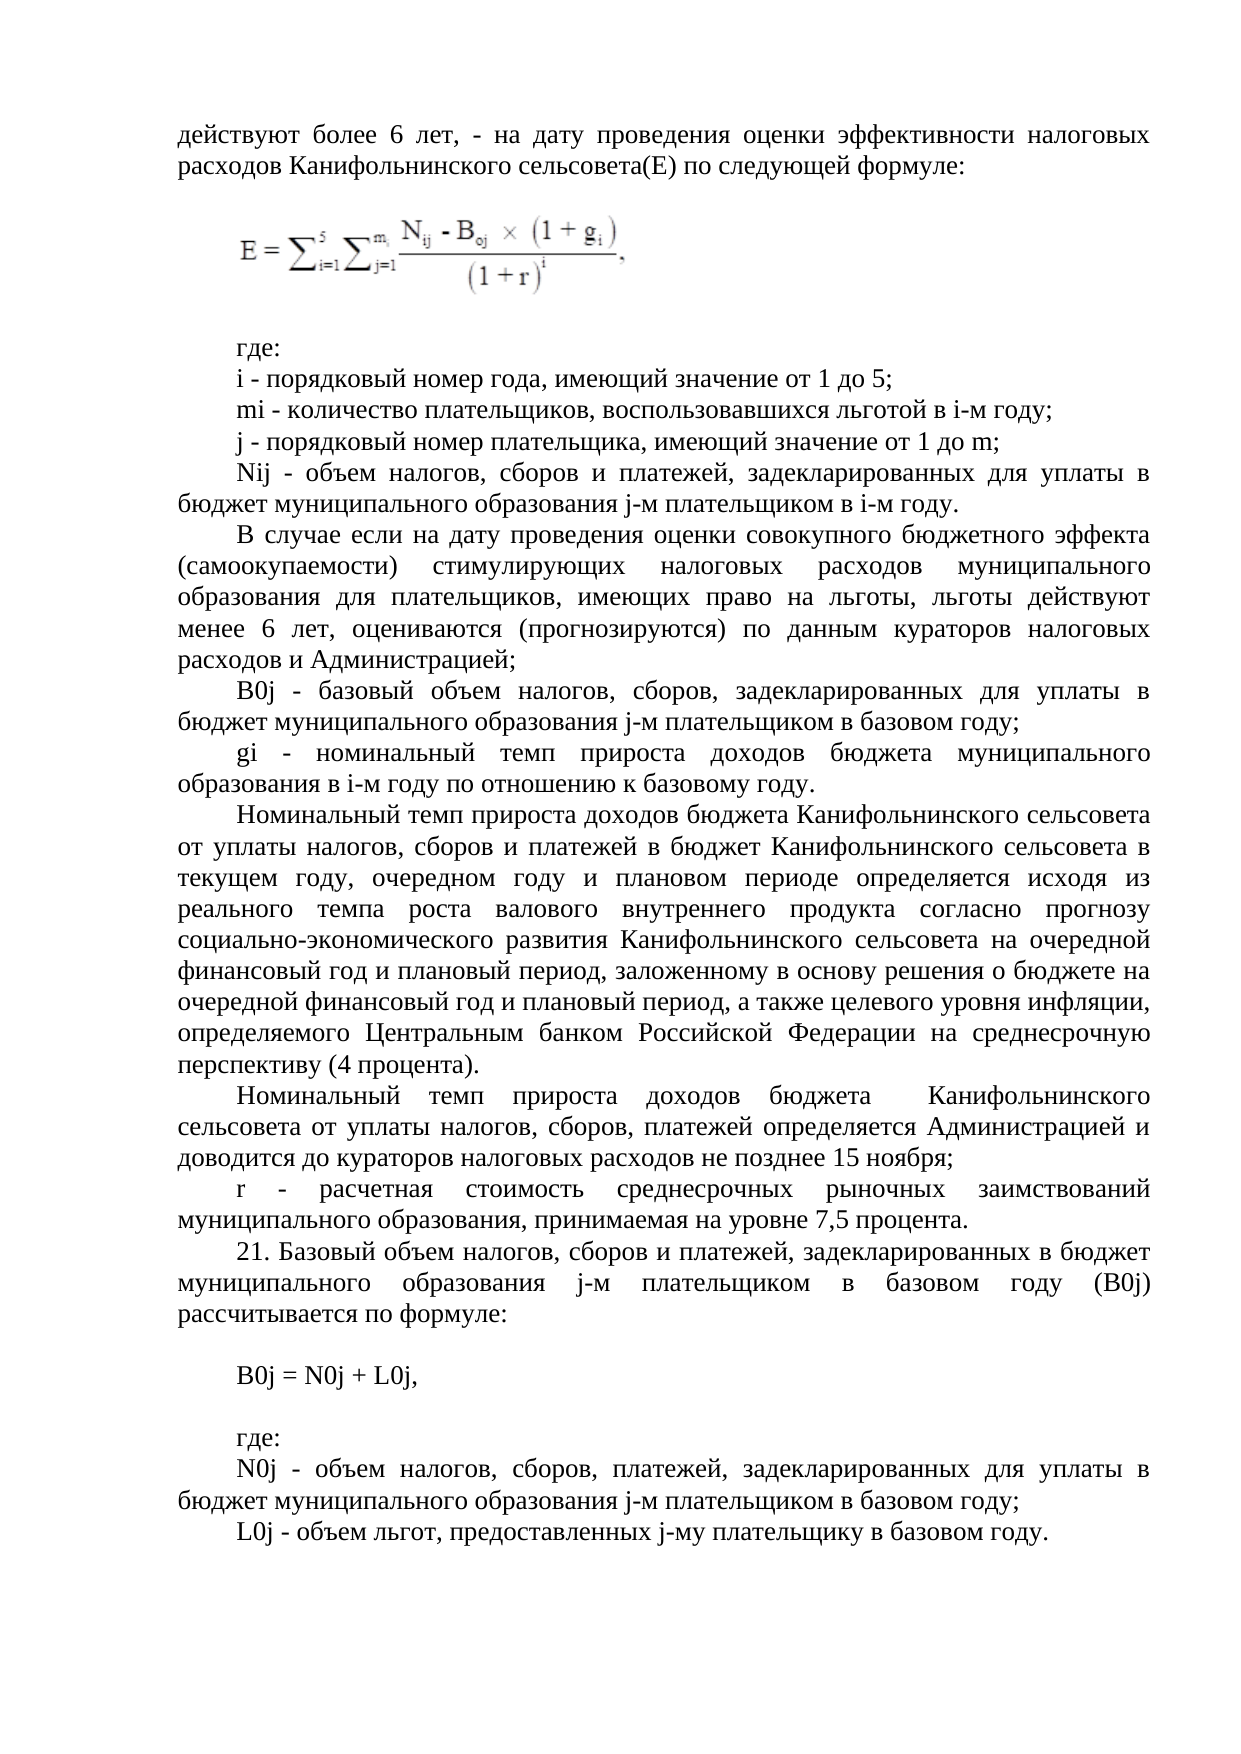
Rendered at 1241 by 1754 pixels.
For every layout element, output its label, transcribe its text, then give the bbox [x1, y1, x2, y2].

text где: [177, 1421, 1152, 1453]
text gi - номинальный темп прироста доходов бюджета муниципального образования в i-м году по отношению к базовому году. [177, 736, 1152, 798]
text mi - количество плательщиков, воспользовавшихся льготой в i-м году; [177, 394, 1152, 425]
text j - порядковый номер плательщика, имеющий значение от 1 до m; [177, 425, 1152, 456]
text где: [177, 331, 1152, 362]
text N0j - объем налогов, сборов, платежей, задекларированных для уплаты в бюджет муниципального образования j-м плательщиком в базовом году; [177, 1453, 1152, 1515]
text r - расчетная стоимость среднесрочных рыночных заимствований муниципального образования, принимаемая на уровне 7,5 процента. [177, 1172, 1152, 1234]
text Номинальный темп прироста доходов бюджета Канифольнинского сельсовета от уплаты налогов, сборов, платежей определяется Администрацией и доводится до кураторов налоговых расходов не позднее 15 ноября; [177, 1079, 1152, 1172]
text B0j = N0j + L0j, [177, 1359, 1152, 1390]
text В случае если на дату проведения оценки совокупного бюджетного эффекта (самоокупаемости) стимулирующих налоговых расходов муниципального образования для плательщиков, имеющих право на льготы, льготы действуют менее 6 лет, оцениваются (прогнозируются) по данным кураторов налоговых расходов и Администрацией; [177, 518, 1152, 674]
text Номинальный темп прироста доходов бюджета Канифольнинского сельсовета от уплаты налогов, сборов и платежей в бюджет Канифольнинского сельсовета в текущем году, очередном году и плановом периоде определяется исходя из реального темпа роста валового внутреннего продукта согласно прогнозу социально-экономического развития Канифольнинского сельсовета на очередной финансовый год и плановый период, заложенному в основу решения о бюджете на очередной финансовый год и плановый период, а также целевого уровня инфляции, определяемого Центральным банком Российской Федерации на среднесрочную перспективу (4 процента). [177, 798, 1152, 1079]
text B0j - базовый объем налогов, сборов, задекларированных для уплаты в бюджет муниципального образования j-м плательщиком в базовом году; [177, 674, 1152, 736]
text i - порядковый номер года, имеющий значение от 1 до 5; [177, 362, 1152, 394]
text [177, 118, 1152, 180]
text L0j - объем льгот, предоставленных j-му плательщику в базовом году. [177, 1515, 1152, 1546]
text Nij - объем налогов, сборов и платежей, задекларированных для уплаты в бюджет муниципального образования j-м плательщиком в i-м году. [177, 456, 1152, 518]
picture [236, 211, 631, 301]
text 21. Базовый объем налогов, сборов и платежей, задекларированных в бюджет муниципального образования j-м плательщиком в базовом году (B0j) рассчитывается по формуле: [177, 1234, 1152, 1328]
